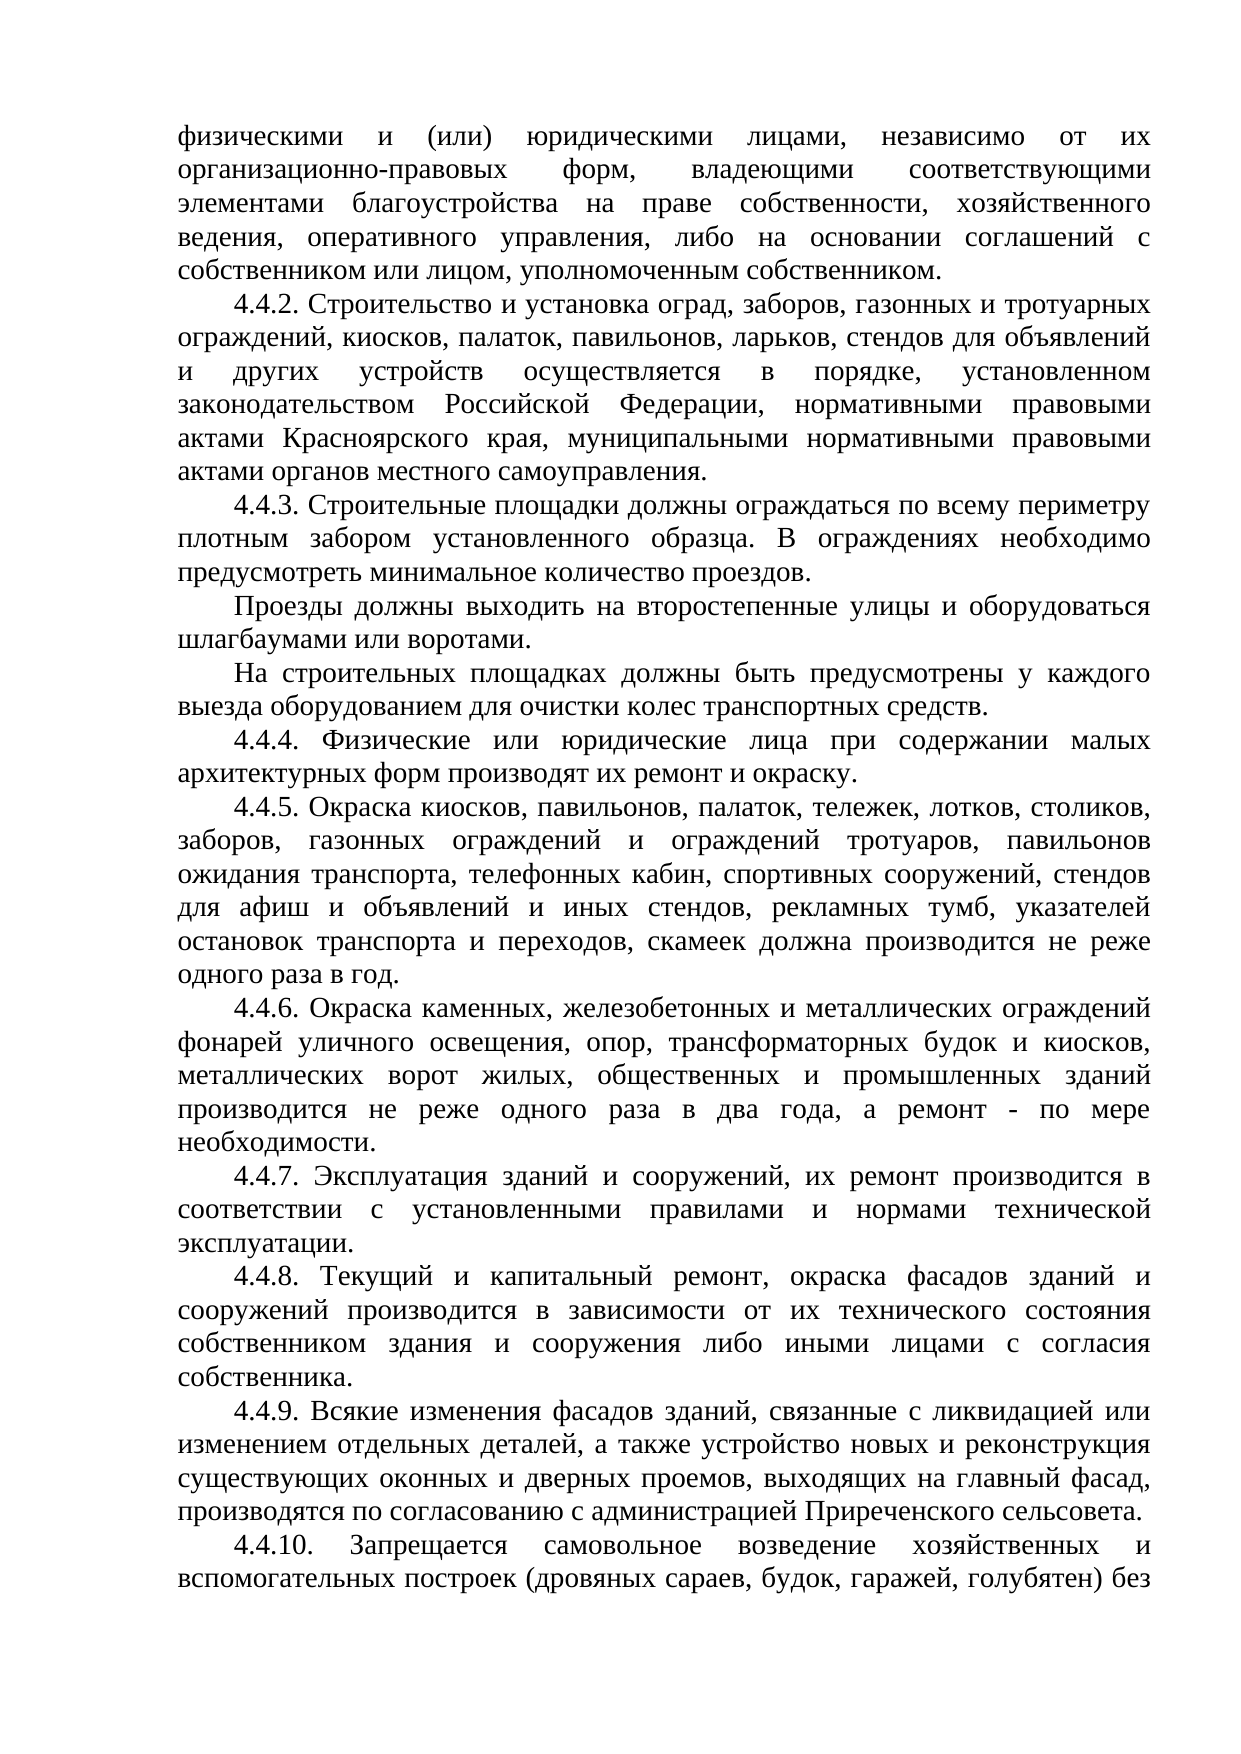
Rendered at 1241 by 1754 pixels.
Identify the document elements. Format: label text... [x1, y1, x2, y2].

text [177, 118, 1152, 286]
text 4.4.7. Эксплуатация зданий и сооружений, их ремонт производится в соответствии с установленными правилами и нормами технической эксплуатации. [177, 1158, 1152, 1258]
text 4.4.8. Текущий и капитальный ремонт, окраска фасадов зданий и сооружений производится в зависимости от их технического состояния собственником здания и сооружения либо иными лицами с согласия собственника. [177, 1258, 1152, 1393]
text Проезды должны выходить на второстепенные улицы и оборудоваться шлагбаумами или воротами. [177, 588, 1152, 655]
text 4.4.2. Строительство и установка оград, заборов, газонных и тротуарных ограждений, киосков, палаток, павильонов, ларьков, стендов для объявлений и других устройств осуществляется в порядке, установленном законодательством Российской Федерации, нормативными правовыми актами Красноярского края, муниципальными нормативными правовыми актами органов местного самоуправления. [177, 286, 1152, 487]
text 4.4.6. Окраска каменных, железобетонных и металлических ограждений фонарей уличного освещения, опор, трансформаторных будок и киосков, металлических ворот жилых, общественных и промышленных зданий производится не реже одного раза в два года, а ремонт - по мере необходимости. [177, 990, 1152, 1158]
text 4.4.9. Всякие изменения фасадов зданий, связанные с ликвидацией или изменением отдельных деталей, а также устройство новых и реконструкция существующих оконных и дверных проемов, выходящих на главный фасад, производятся по согласованию с администрацией Приреченского сельсовета. [177, 1393, 1152, 1527]
text 4.4.4. Физические или юридические лица при содержании малых архитектурных форм производят их ремонт и окраску. [177, 722, 1152, 789]
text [177, 1527, 1152, 1594]
text 4.4.3. Строительные площадки должны ограждаться по всему периметру плотным забором установленного образца. В ограждениях необходимо предусмотреть минимальное количество проездов. [177, 487, 1152, 588]
text На строительных площадках должны быть предусмотрены у каждого выезда оборудованием для очистки колес транспортных средств. [177, 655, 1152, 722]
text 4.4.5. Окраска киосков, павильонов, палаток, тележек, лотков, столиков, заборов, газонных ограждений и ограждений тротуаров, павильонов ожидания транспорта, телефонных кабин, спортивных сооружений, стендов для афиш и объявлений и иных стендов, рекламных тумб, указателей остановок транспорта и переходов, скамеек должна производится не реже одного раза в год. [177, 789, 1152, 990]
